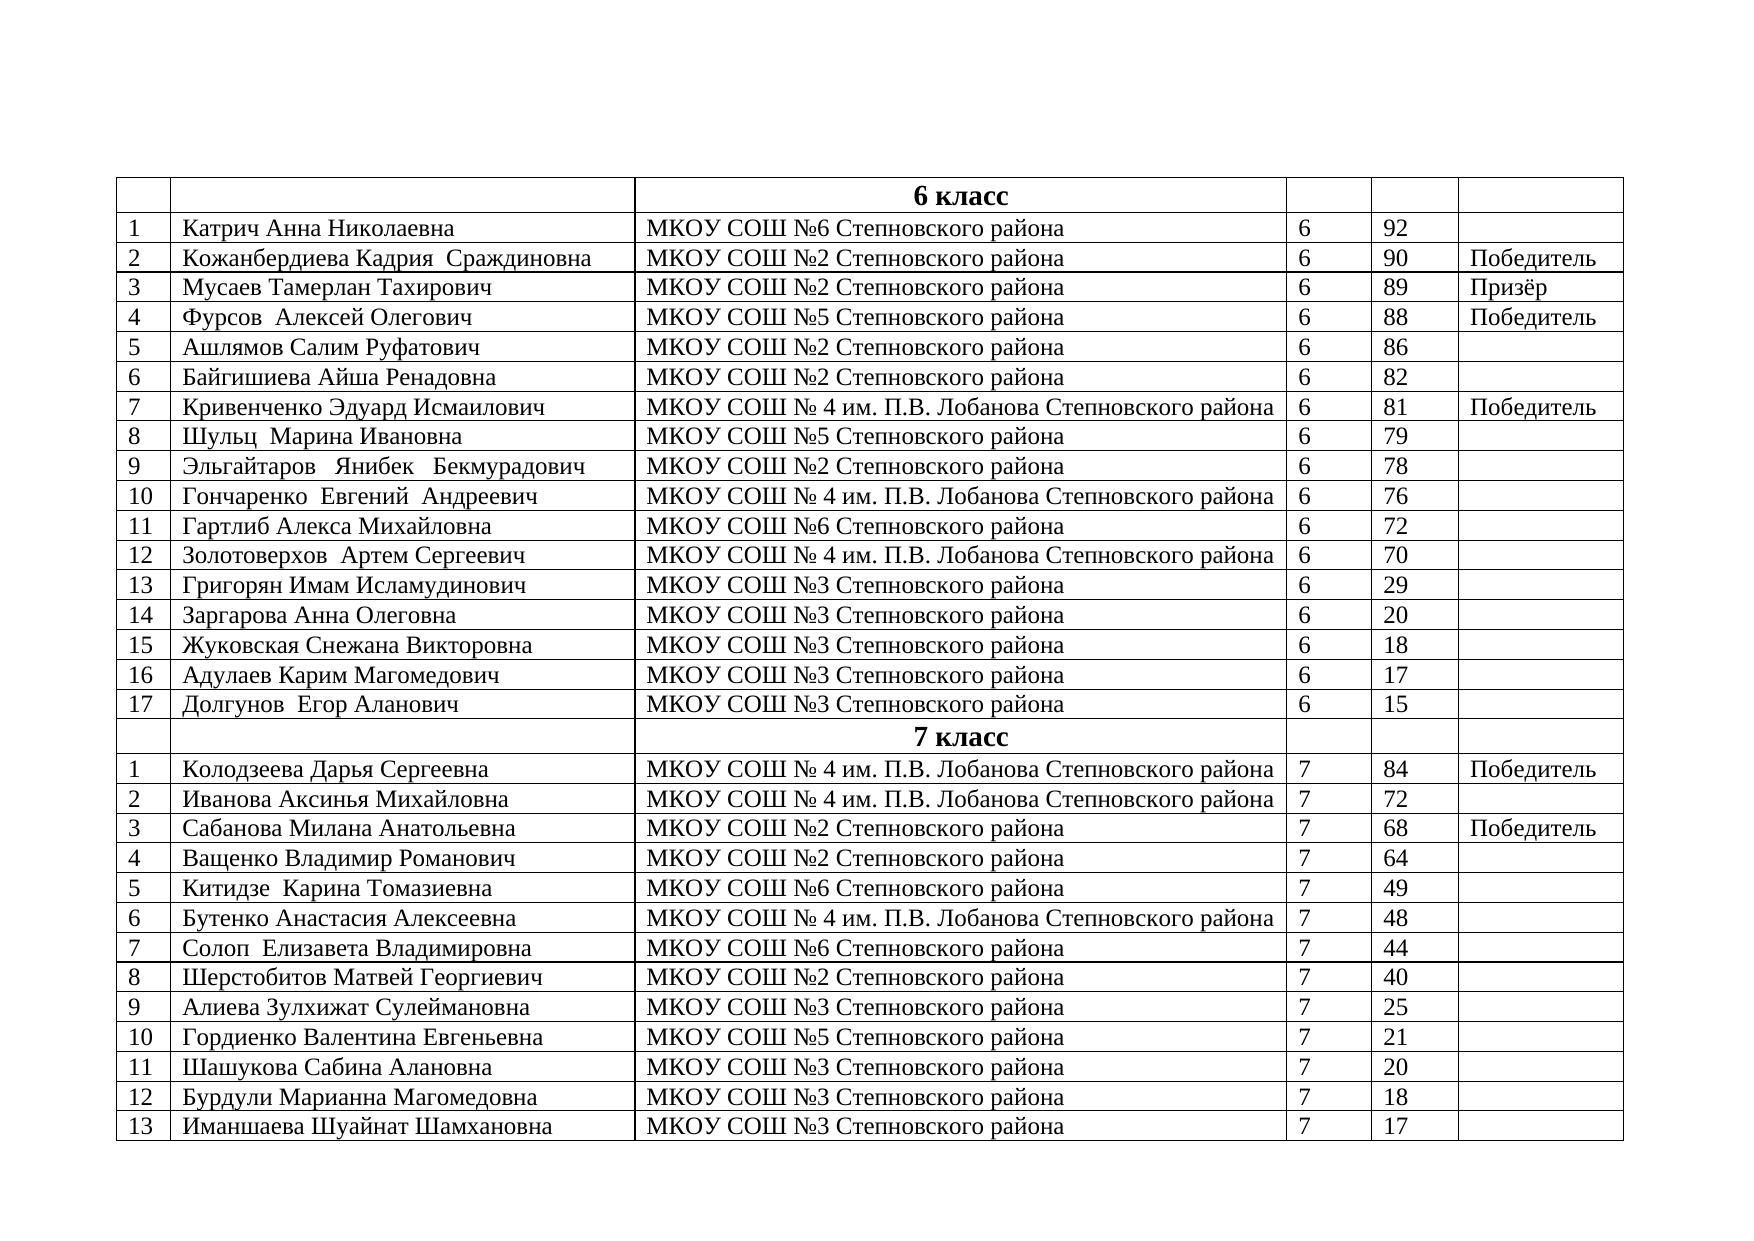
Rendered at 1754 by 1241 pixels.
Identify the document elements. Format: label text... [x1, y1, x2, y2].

table_cell [1459, 421, 1623, 450]
table_cell [1459, 1111, 1623, 1140]
table_cell 79 [1372, 421, 1458, 450]
table_cell 21 [1372, 1022, 1458, 1051]
table_cell 14 [117, 600, 170, 629]
table_cell Солоп Елизавета Владимировна [171, 933, 634, 961]
table_cell 9 [117, 451, 170, 480]
table_cell 18 [1372, 1082, 1458, 1110]
table_cell [1459, 690, 1623, 718]
table_cell Эльгайтаров Янибек Бекмурадович [171, 451, 634, 480]
table_cell МКОУ СОШ №3 Cтепновского района [636, 992, 1286, 1021]
table_cell 17 [117, 690, 170, 718]
table_cell Ващенко Владимир Романович [171, 843, 634, 872]
table_cell 6 [1287, 421, 1371, 450]
table_cell 7 [1287, 992, 1371, 1021]
table_cell [117, 178, 170, 212]
table_cell 12 [117, 541, 170, 569]
table_cell [1459, 992, 1623, 1021]
table_cell [1459, 451, 1623, 480]
table_cell 6 [1287, 600, 1371, 629]
table_cell [1287, 178, 1371, 212]
table_cell Золотоверхов Артем Сергеевич [171, 541, 634, 569]
table_cell 2 [117, 243, 170, 271]
table_cell 20 [1372, 600, 1458, 629]
table_cell Григорян Имам Исламудинович [171, 570, 634, 599]
table_cell 5 [117, 873, 170, 902]
table_cell [1459, 660, 1623, 688]
table_cell [1459, 903, 1623, 932]
table_cell 7 [1287, 843, 1371, 872]
table_cell 10 [117, 1022, 170, 1051]
table_cell 89 [1372, 273, 1458, 301]
table_cell Ашлямов Салим Руфатович [171, 332, 634, 361]
table_cell [1459, 1022, 1623, 1051]
table_cell 3 [117, 273, 170, 301]
table_cell 6 [1287, 570, 1371, 599]
table_cell МКОУ СОШ № 4 им. П.В. Лобанова Степновского района [636, 481, 1286, 510]
table_cell 6 [1287, 213, 1371, 242]
table_cell 18 [1372, 630, 1458, 659]
table_cell [1287, 719, 1371, 753]
table_cell МКОУ СОШ №3 Cтепновского района [636, 660, 1286, 688]
table_cell [1459, 873, 1623, 902]
table_cell 68 [1372, 814, 1458, 842]
table_cell 7 [1287, 963, 1371, 991]
table_cell 76 [1372, 481, 1458, 510]
table_cell МКОУ СОШ №3 Cтепновского района [636, 630, 1286, 659]
table_cell 6 [1287, 273, 1371, 301]
table_cell Иманшаева Шуайнат Шамхановна [171, 1111, 634, 1140]
table_cell МКОУ СОШ №2 Степновского района [636, 273, 1286, 301]
table_cell Победитель [1459, 243, 1623, 271]
table_cell Шерстобитов Матвей Георгиевич [171, 963, 634, 991]
table_cell [1459, 933, 1623, 961]
table_cell Победитель [1459, 754, 1623, 783]
table_cell 64 [1372, 843, 1458, 872]
table_cell 49 [1372, 873, 1458, 902]
table_cell 11 [117, 1052, 170, 1081]
table_cell Бурдули Марианна Магомедовна [171, 1082, 634, 1110]
table_cell 6 [1287, 660, 1371, 688]
table_cell Победитель [1459, 392, 1623, 420]
table_cell Гордиенко Валентина Евгеньевна [171, 1022, 634, 1051]
table_cell Шашукова Сабина Алановна [171, 1052, 634, 1081]
table_cell МКОУ СОШ №2 Степновского района [636, 843, 1286, 872]
table_cell [1459, 719, 1623, 753]
table_cell 7 [1287, 1082, 1371, 1110]
table_cell 7 [1287, 933, 1371, 961]
table_cell [1459, 570, 1623, 599]
table_cell [1459, 600, 1623, 629]
table_cell Шульц Марина Ивановна [171, 421, 634, 450]
table_cell МКОУ СОШ №3 Cтепновского района [636, 1082, 1286, 1110]
table_cell МКОУ СОШ №3 Cтепновского района [636, 600, 1286, 629]
table_cell МКОУ СОШ №2 Степновского района [636, 243, 1286, 271]
table_cell 9 [117, 992, 170, 1021]
table_cell 13 [117, 1111, 170, 1140]
table_cell 7 [1287, 814, 1371, 842]
table_cell 7 [117, 392, 170, 420]
table_cell 25 [1372, 992, 1458, 1021]
table_cell Бутенко Анастасия Алексеевна [171, 903, 634, 932]
table_cell 40 [1372, 963, 1458, 991]
table_cell 8 [117, 421, 170, 450]
table_cell Призёр [1459, 273, 1623, 301]
table_cell [171, 719, 634, 753]
table_cell 7 [1287, 873, 1371, 902]
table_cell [636, 1111, 1286, 1140]
table_cell 7 [117, 933, 170, 961]
table_cell 6 [1287, 451, 1371, 480]
table_cell 81 [1372, 392, 1458, 420]
table_cell Кривенченко Эдуард Исмаилович [171, 392, 634, 420]
table_cell 7 [1287, 754, 1371, 783]
table_cell 29 [1372, 570, 1458, 599]
table_cell 15 [1372, 690, 1458, 718]
table_cell [1372, 719, 1458, 753]
table_cell МКОУ СОШ №6 Степновского района [636, 933, 1286, 961]
table_cell МКОУ СОШ №3 Cтепновского района [636, 570, 1286, 599]
table_cell 20 [1372, 1052, 1458, 1081]
table_cell [1459, 843, 1623, 872]
table_cell 7 класс [636, 719, 1286, 753]
table_cell 82 [1372, 362, 1458, 391]
table_cell 15 [117, 630, 170, 659]
table_cell МКОУ СОШ №2 Степновского района [636, 451, 1286, 480]
table_cell Победитель [1459, 302, 1623, 331]
table_cell [1459, 213, 1623, 242]
table_cell 78 [1372, 451, 1458, 480]
table_cell 17 [1372, 1111, 1458, 1140]
table_cell 10 [117, 481, 170, 510]
table_cell 6 [1287, 302, 1371, 331]
table_cell 84 [1372, 754, 1458, 783]
table_cell 6 [117, 362, 170, 391]
table_cell [1459, 541, 1623, 569]
table_cell МКОУ СОШ №6 Степновского района [636, 511, 1286, 539]
table_cell [1459, 963, 1623, 991]
table_cell 6 [1287, 243, 1371, 271]
table_cell МКОУ СОШ № 4 им. П.В. Лобанова Степновского района [636, 754, 1286, 783]
table_cell 90 [1372, 243, 1458, 271]
table_cell Байгишиева Айша Ренадовна [171, 362, 634, 391]
table_cell МКОУ СОШ №6 Степновского района [636, 873, 1286, 902]
table_cell 70 [1372, 541, 1458, 569]
table_cell 72 [1372, 784, 1458, 812]
table_cell 6 [1287, 362, 1371, 391]
table_cell [1459, 362, 1623, 391]
table_cell 17 [1372, 660, 1458, 688]
table_cell 16 [117, 660, 170, 688]
table_cell 4 [117, 302, 170, 331]
table_cell [1459, 332, 1623, 361]
table_cell 6 [117, 903, 170, 932]
table_cell 6 [1287, 332, 1371, 361]
table_cell 12 [117, 1082, 170, 1110]
table_cell 7 [1287, 784, 1371, 812]
table_cell 6 [1287, 690, 1371, 718]
table_cell Кожанбердиева Кадрия Сраждиновна [171, 243, 634, 271]
table_cell МКОУ СОШ № 4 им. П.В. Лобанова Степновского района [636, 541, 1286, 569]
table_cell Иванова Аксинья Михайловна [171, 784, 634, 812]
table_cell 1 [117, 754, 170, 783]
table_cell 6 [1287, 541, 1371, 569]
table_cell Адулаев Карим Магомедович [171, 660, 634, 688]
table_cell Победитель [1459, 814, 1623, 842]
table_cell 11 [117, 511, 170, 539]
table_cell МКОУ СОШ №2 Степновского района [636, 963, 1286, 991]
table_cell МКОУ СОШ №2 Степновского района [636, 362, 1286, 391]
table_cell Жуковская Снежана Викторовна [171, 630, 634, 659]
table_cell [117, 719, 170, 753]
table_cell Мусаев Тамерлан Тахирович [171, 273, 634, 301]
table_cell 86 [1372, 332, 1458, 361]
table_cell [1459, 481, 1623, 510]
table_cell Сабанова Милана Анатольевна [171, 814, 634, 842]
table_cell 7 [1287, 1052, 1371, 1081]
table_cell 2 [117, 784, 170, 812]
table_cell МКОУ СОШ №3 Cтепновского района [636, 1052, 1286, 1081]
table_cell Катрич Анна Николаевна [171, 213, 634, 242]
table_cell МКОУ СОШ №5 Степновского района [636, 1022, 1286, 1051]
table_cell Алиева Зулхижат Сулеймановна [171, 992, 634, 1021]
table_cell [1459, 784, 1623, 812]
table_cell МКОУ СОШ № 4 им. П.В. Лобанова Степновского района [636, 392, 1286, 420]
table_cell [1459, 511, 1623, 539]
table_cell МКОУ СОШ №5 Степновского района [636, 302, 1286, 331]
table_cell Фурсов Алексей Олегович [171, 302, 634, 331]
table_cell 7 [1287, 1022, 1371, 1051]
table_cell 6 [1287, 392, 1371, 420]
table_cell 88 [1372, 302, 1458, 331]
table_cell 44 [1372, 933, 1458, 961]
table_cell [1459, 630, 1623, 659]
table_cell 3 [117, 814, 170, 842]
table_cell 6 [1287, 511, 1371, 539]
table_cell 13 [117, 570, 170, 599]
table_cell 6 [1287, 481, 1371, 510]
table_cell [171, 178, 634, 212]
table_cell МКОУ СОШ №5 Степновского района [636, 421, 1286, 450]
table_cell МКОУ СОШ №6 Степновского района [636, 213, 1286, 242]
table_cell 1 [117, 213, 170, 242]
table_cell МКОУ СОШ № 4 им. П.В. Лобанова Степновского района [636, 903, 1286, 932]
table_cell 72 [1372, 511, 1458, 539]
table_cell [1459, 1052, 1623, 1081]
table_cell 92 [1372, 213, 1458, 242]
table_cell Гартлиб Алекса Михайловна [171, 511, 634, 539]
table_cell 7 [1287, 903, 1371, 932]
table_cell МКОУ СОШ №2 Степновского района [636, 332, 1286, 361]
table_cell Колодзеева Дарья Сергеевна [171, 754, 634, 783]
table_cell 7 [1287, 1111, 1371, 1140]
table_cell 4 [117, 843, 170, 872]
table_cell [1372, 178, 1458, 212]
table_cell [1459, 1082, 1623, 1110]
table_cell 5 [117, 332, 170, 361]
table_cell [1459, 178, 1623, 212]
table_cell МКОУ СОШ №3 Cтепновского района [636, 690, 1286, 718]
table_cell 48 [1372, 903, 1458, 932]
table_cell 8 [117, 963, 170, 991]
table_cell 6 класс [636, 178, 1286, 212]
table_cell Заргарова Анна Олеговна [171, 600, 634, 629]
table_cell МКОУ СОШ №2 Степновского района [636, 814, 1286, 842]
table_cell Гончаренко Евгений Андреевич [171, 481, 634, 510]
table_cell МКОУ СОШ № 4 им. П.В. Лобанова Степновского района [636, 784, 1286, 812]
table_cell Китидзе Карина Томазиевна [171, 873, 634, 902]
table_cell 6 [1287, 630, 1371, 659]
table_cell Долгунов Егор Аланович [171, 690, 634, 718]
